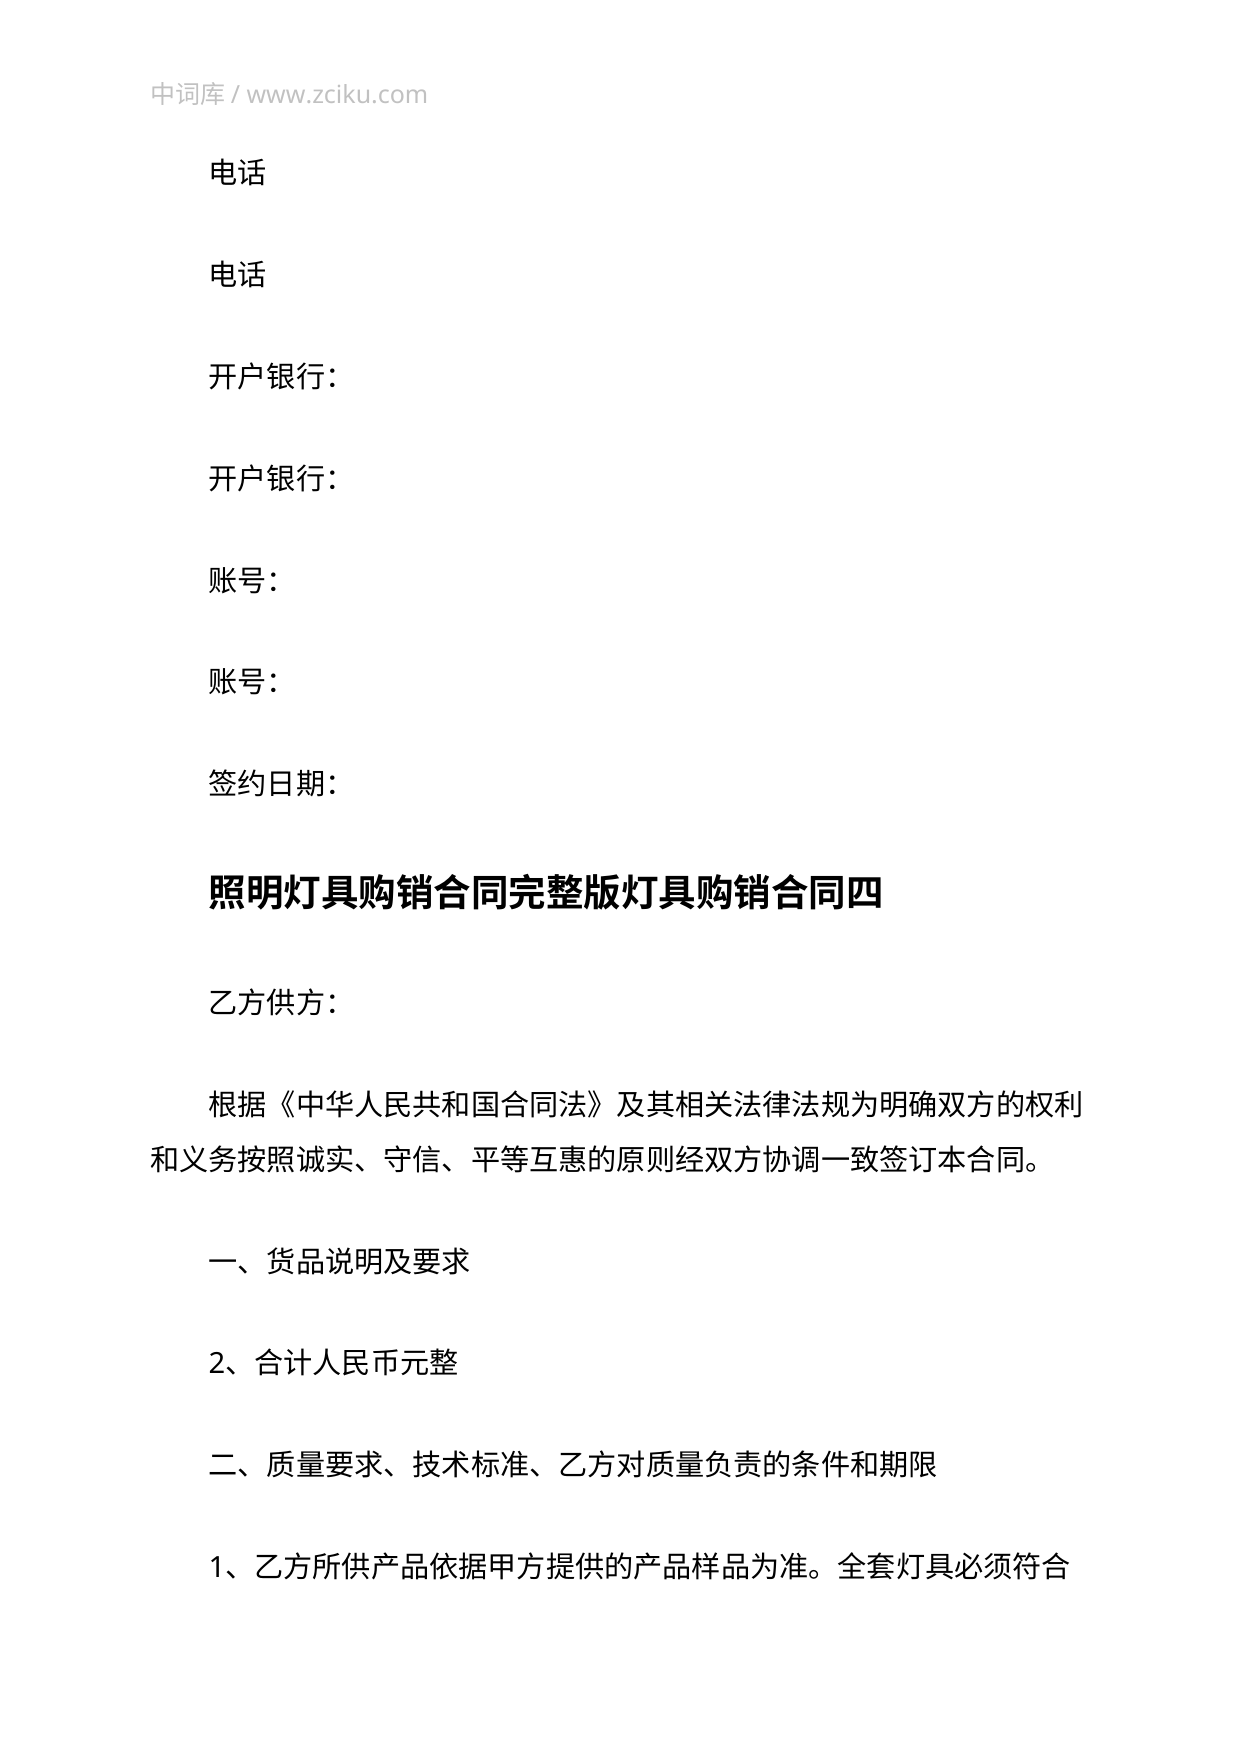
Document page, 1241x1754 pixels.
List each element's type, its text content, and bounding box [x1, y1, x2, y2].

text 开户银行： [150, 353, 1090, 396]
text 2、合计人民币元整 [150, 1340, 1090, 1382]
text 电话 [150, 150, 1090, 192]
text 签约日期： [150, 761, 1090, 803]
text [150, 1544, 1090, 1586]
text 根据《中华人民共和国合同法》及其相关法律法规为明确双方的权利和义务按照诚实、守信、平等互惠的原则经双方协调一致签订本合同。 [150, 1082, 1090, 1179]
text 电话 [150, 252, 1090, 294]
text 开户银行： [150, 455, 1090, 498]
text 二、质量要求、技术标准、乙方对质量负责的条件和期限 [150, 1442, 1090, 1484]
text 账号： [150, 557, 1090, 599]
text 账号： [150, 659, 1090, 701]
text 乙方供方： [150, 980, 1090, 1022]
text 照明灯具购销合同完整版灯具购销合同四 [150, 862, 1090, 917]
text 一、货品说明及要求 [150, 1238, 1090, 1281]
